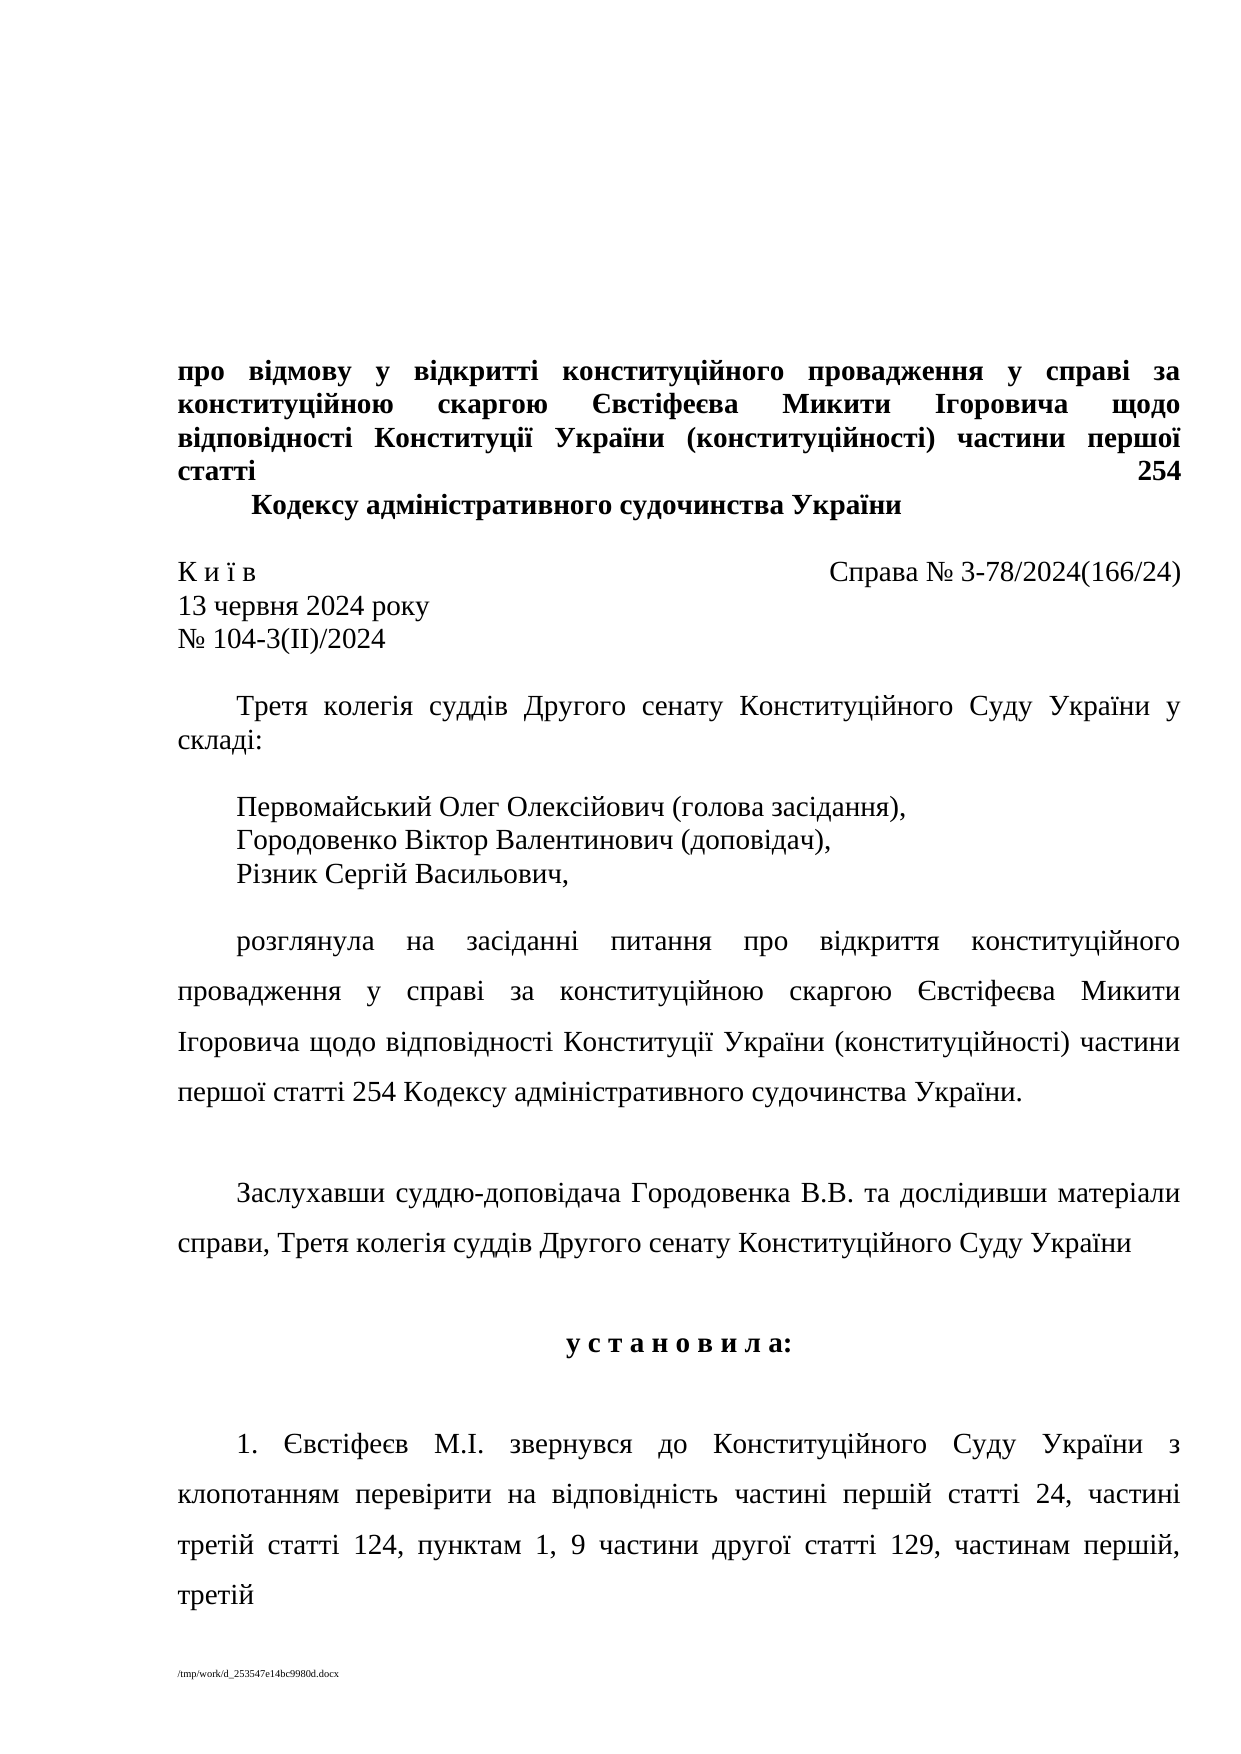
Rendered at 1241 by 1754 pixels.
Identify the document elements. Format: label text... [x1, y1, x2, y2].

text Первомайський Олег Олексійович (голова засідання), [177, 789, 1181, 822]
text розглянула на засіданні питання про відкриття конституційного провадження у справі за конституційною скаргою Євстіфеєва Микити Ігоровича щодо відповідності Конституції України (конституційності) частини першої статті 254 Кодексу адміністративного судочинства України. [177, 923, 1181, 1108]
text № 104-3(ІІ)/2024 [177, 621, 1181, 655]
text К и ї в Справа № 3-78/2024(166/24) [177, 554, 1181, 588]
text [177, 1426, 1181, 1611]
text про відмову у відкритті конституційного провадження у справі за конституційною скаргою Євстіфеєва Микити Ігоровича щодо відповідності Конституції України (конституційності) частини першої статті 254 Кодексу адміністративного судочинства України [177, 353, 1181, 521]
text 13 червня 2024 року [177, 588, 1181, 621]
text Заслухавши суддю-доповідача Городовенка В.В. та дослідивши матеріали справи, Третя колегія суддів Другого сенату Конституційного Суду України [177, 1175, 1181, 1258]
text Різник Сергій Васильович, [177, 856, 1181, 889]
text Городовенко Віктор Валентинович (доповідач), [177, 822, 1181, 856]
text Третя колегія суддів Другого сенату Конституційного Суду України у складі: [177, 688, 1181, 755]
text у с т а н о в и л а: [177, 1326, 1181, 1359]
